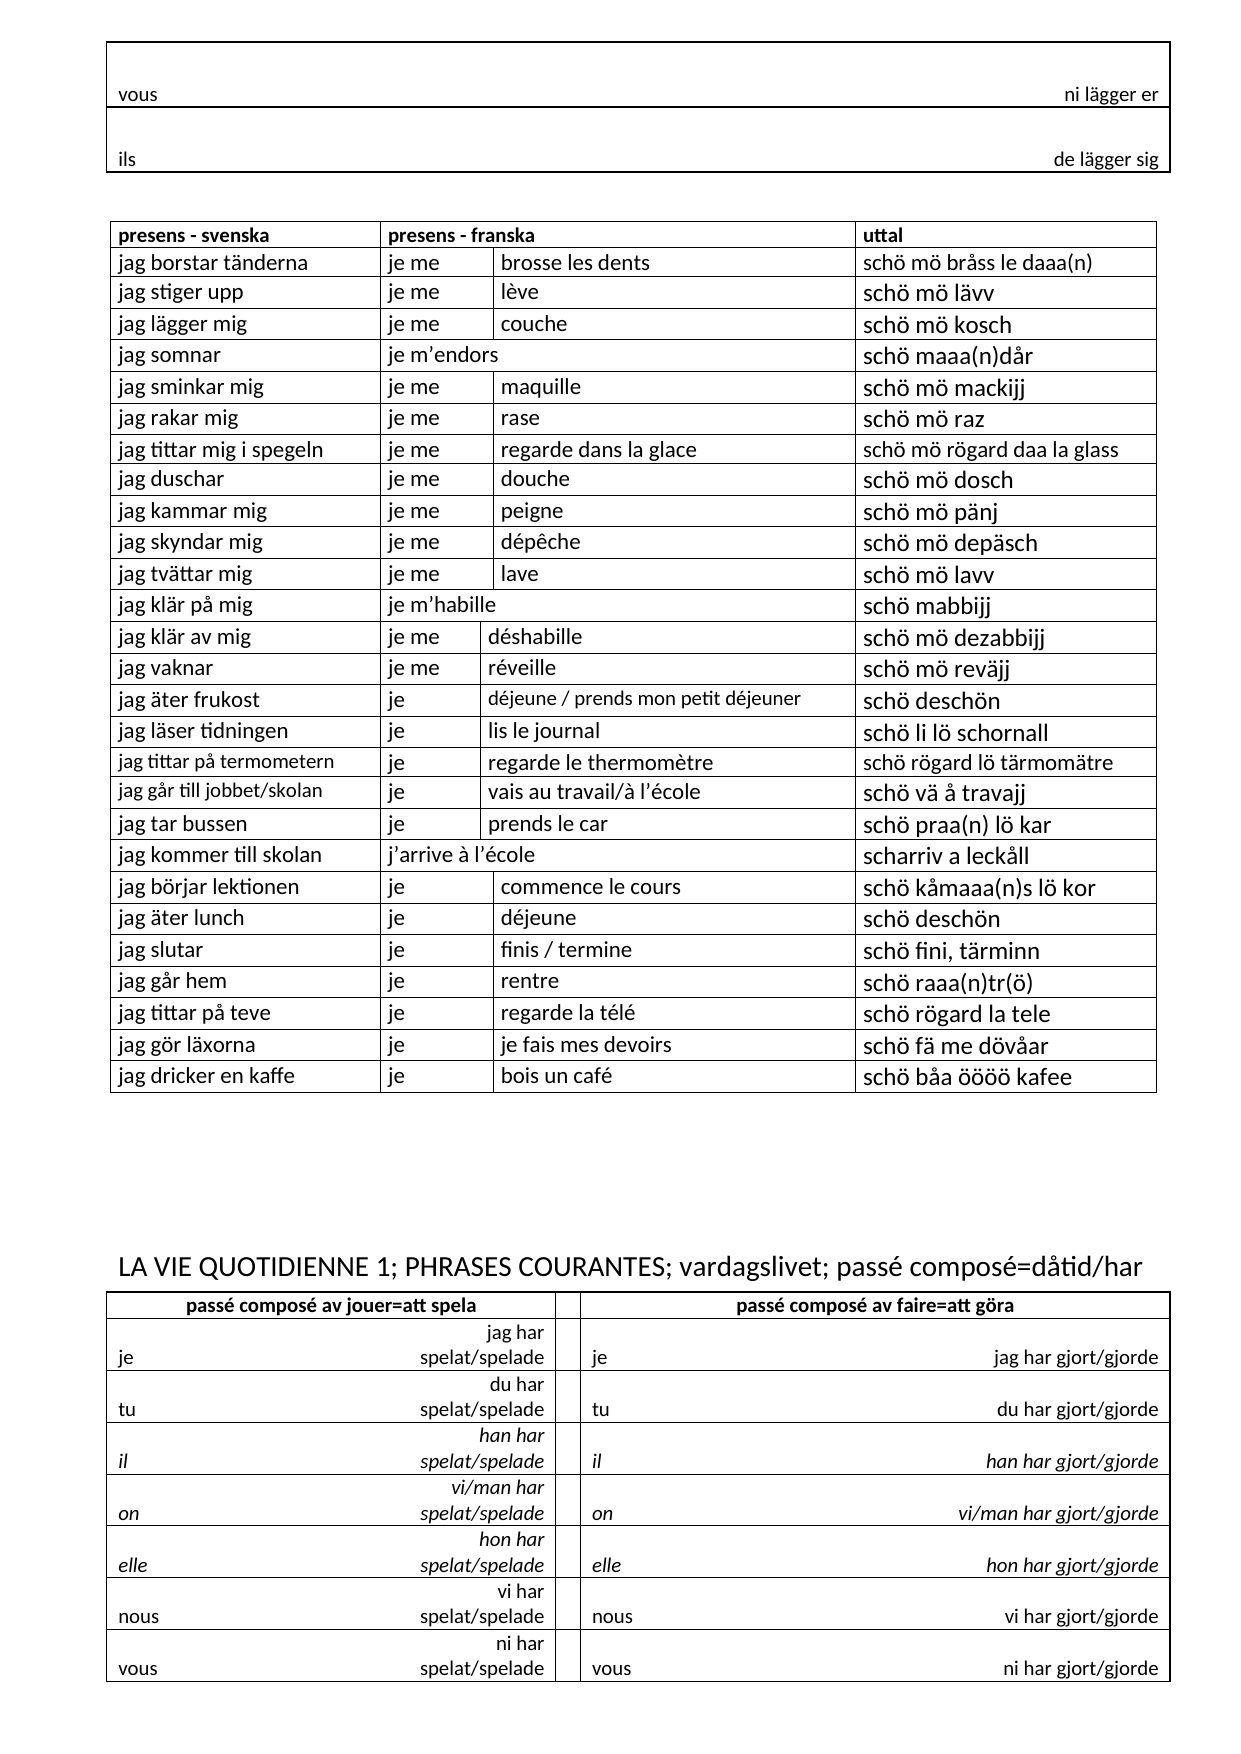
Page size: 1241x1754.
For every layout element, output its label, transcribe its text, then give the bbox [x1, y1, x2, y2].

table_header [556, 1293, 580, 1318]
table_cell jag äter frukost [111, 685, 380, 716]
table_cell déjeune / prends mon petit déjeuner [481, 685, 855, 716]
table_cell jag äter lunch [111, 904, 380, 934]
table_cell regarde la télé [494, 998, 855, 1029]
table_cell han har gjort/gjorde [731, 1423, 1169, 1473]
table_cell on [581, 1475, 731, 1525]
table_cell [556, 1319, 580, 1370]
table_cell jag slutar [111, 935, 380, 966]
table_cell je [381, 1030, 493, 1060]
table_cell il [107, 1423, 384, 1473]
table_cell regarde le thermomètre [481, 748, 855, 776]
table_cell hon har spelat/spelade [384, 1526, 555, 1577]
table_cell schö mö lavv [856, 559, 1156, 589]
table_cell je me [381, 435, 493, 463]
table_header passé composé av jouer=att spela [107, 1293, 555, 1318]
table_cell jag vaknar [111, 654, 380, 684]
table_cell schö fä me dövåar [856, 1030, 1156, 1060]
table_cell han har spelat/spelade [384, 1423, 555, 1473]
table_cell finis / termine [494, 935, 855, 966]
table_cell schö raaa(n)tr(ö) [856, 967, 1156, 997]
table_cell schö deschön [856, 685, 1156, 716]
table_cell je [381, 1061, 493, 1092]
table_cell schö mö mackijj [856, 372, 1156, 402]
table_cell tu [581, 1371, 731, 1422]
table_cell schö mö lävv [856, 277, 1156, 308]
table_cell je me [381, 496, 493, 526]
table_cell maquille [494, 372, 855, 402]
table_cell nous [107, 1578, 384, 1629]
text LA VIE QUOTIDIENNE 1; PHRASES COURANTES; vardagslivet; passé composé=dåtid/har [118, 1248, 1199, 1284]
table_cell jag sminkar mig [111, 372, 380, 402]
table_cell schö deschön [856, 904, 1156, 934]
table_cell elle [581, 1526, 731, 1577]
table_cell vous [107, 1630, 384, 1681]
table_cell jag går till jobbet/skolan [111, 777, 380, 808]
table_cell dépêche [494, 527, 855, 558]
table_cell je [381, 998, 493, 1029]
table_cell schö fini, tärminn [856, 935, 1156, 966]
table_cell rase [494, 404, 855, 434]
table_cell lave [494, 559, 855, 589]
table_cell schö li lö schornall [856, 717, 1156, 747]
table_cell jag kommer till skolan [111, 840, 380, 871]
table_cell schö rögard lö tärmomätre [856, 748, 1156, 776]
table_cell j’arrive à l’école [381, 840, 855, 871]
table_cell je me [381, 277, 493, 308]
table_cell je [381, 809, 480, 839]
table_cell schö mabbijj [856, 590, 1156, 621]
table_cell jag har gjort/gjorde [731, 1319, 1169, 1370]
table_cell schö mö pänj [856, 496, 1156, 526]
table_cell déjeune [494, 904, 855, 934]
table_cell jag borstar tänderna [111, 248, 380, 276]
table_cell je m’habille [381, 590, 855, 621]
table_cell je m’endors [381, 340, 855, 371]
table_header passé composé av faire=att göra [581, 1293, 1169, 1318]
table_cell vi/man har gjort/gjorde [731, 1475, 1169, 1525]
table_cell hon har gjort/gjorde [731, 1526, 1169, 1577]
table_cell jag lägger mig [111, 309, 380, 339]
table_cell jag läser tidningen [111, 717, 380, 747]
table_cell bois un café [494, 1061, 855, 1092]
table_cell jag stiger upp [111, 277, 380, 308]
table_cell vais au travail/à l’école [481, 777, 855, 808]
table_cell je fais mes devoirs [494, 1030, 855, 1060]
table_cell elle [107, 1526, 384, 1577]
table_cell réveille [481, 654, 855, 684]
table_cell je [107, 1319, 384, 1370]
table_cell schö kåmaaa(n)s lö kor [856, 872, 1156, 902]
table_cell schö maaa(n)dår [856, 340, 1156, 371]
table_cell je me [381, 527, 493, 558]
table_cell jag börjar lektionen [111, 872, 380, 902]
table_cell [556, 1578, 580, 1629]
table_cell jag gör läxorna [111, 1030, 380, 1060]
table_cell je [381, 777, 480, 808]
table_cell je [381, 904, 493, 934]
table_cell [556, 1526, 580, 1577]
table_cell je [381, 748, 480, 776]
table_cell [556, 1423, 580, 1473]
table_cell schö mö rögard daa la glass [856, 435, 1156, 463]
table_cell je [381, 717, 480, 747]
table_cell jag klär av mig [111, 622, 380, 652]
table_cell on [107, 1475, 384, 1525]
table_cell schö mö dosch [856, 464, 1156, 495]
table_cell douche [494, 464, 855, 495]
table_cell il [581, 1423, 731, 1473]
table_cell je me [381, 464, 493, 495]
table_cell schö praa(n) lö kar [856, 809, 1156, 839]
table_cell jag klär på mig [111, 590, 380, 621]
table_cell jag har spelat/spelade [384, 1319, 555, 1370]
table_cell regarde dans la glace [494, 435, 855, 463]
table_cell schö mö bråss le daaa(n) [856, 248, 1156, 276]
table_cell nous [581, 1578, 731, 1629]
table_cell je [381, 685, 480, 716]
table_cell jag dricker en kaffe [111, 1061, 380, 1092]
table_cell je me [381, 559, 493, 589]
table_cell jag tar bussen [111, 809, 380, 839]
table_cell je me [381, 622, 480, 652]
table_cell prends le car [481, 809, 855, 839]
table_cell de lägger sig [370, 108, 1169, 171]
table_cell jag somnar [111, 340, 380, 371]
table_header presens - franska [381, 222, 855, 247]
table_cell ni har spelat/spelade [384, 1630, 555, 1681]
table_header presens - svenska [111, 222, 380, 247]
table_cell ni har gjort/gjorde [731, 1630, 1169, 1681]
table_cell peigne [494, 496, 855, 526]
table_cell schö rögard la tele [856, 998, 1156, 1029]
table_cell je me [381, 372, 493, 402]
table_cell ni lägger er [370, 43, 1169, 106]
table_cell lève [494, 277, 855, 308]
table_cell couche [494, 309, 855, 339]
table_cell jag tittar mig i spegeln [111, 435, 380, 463]
table_header uttal [856, 222, 1156, 247]
table_cell [556, 1630, 580, 1681]
table_cell jag tittar på teve [111, 998, 380, 1029]
table_cell [556, 1475, 580, 1525]
table_cell déshabille [481, 622, 855, 652]
table_cell du har spelat/spelade [384, 1371, 555, 1422]
table_cell lis le journal [481, 717, 855, 747]
table_cell schö båa öööö kafee [856, 1061, 1156, 1092]
table_cell schö mö reväjj [856, 654, 1156, 684]
table_cell jag duschar [111, 464, 380, 495]
table_cell commence le cours [494, 872, 855, 902]
table_cell schö mö raz [856, 404, 1156, 434]
table_cell rentre [494, 967, 855, 997]
table_cell vi/man har spelat/spelade [384, 1475, 555, 1525]
table_cell jag kammar mig [111, 496, 380, 526]
table_cell je [381, 967, 493, 997]
table_cell schö mö depäsch [856, 527, 1156, 558]
table_cell ils [107, 108, 370, 171]
table_cell jag skyndar mig [111, 527, 380, 558]
table_cell je me [381, 404, 493, 434]
table_cell vi har spelat/spelade [384, 1578, 555, 1629]
table_cell jag tittar på termometern [111, 748, 380, 776]
table_cell schö vä å travajj [856, 777, 1156, 808]
table_cell je me [381, 309, 493, 339]
table_cell jag tvättar mig [111, 559, 380, 589]
table_cell je [381, 872, 493, 902]
table_cell je [381, 935, 493, 966]
table_cell je me [381, 248, 493, 276]
table_cell vous [107, 43, 370, 106]
table_cell schö mö dezabbijj [856, 622, 1156, 652]
table_cell tu [107, 1371, 384, 1422]
table_cell du har gjort/gjorde [731, 1371, 1169, 1422]
table_cell je [581, 1319, 731, 1370]
table_cell je me [381, 654, 480, 684]
table_cell schö mö kosch [856, 309, 1156, 339]
table_cell jag går hem [111, 967, 380, 997]
table_cell [556, 1371, 580, 1422]
table_cell brosse les dents [494, 248, 855, 276]
table_cell jag rakar mig [111, 404, 380, 434]
table_cell scharriv a leckåll [856, 840, 1156, 871]
table_cell vous [581, 1630, 731, 1681]
table_cell vi har gjort/gjorde [731, 1578, 1169, 1629]
